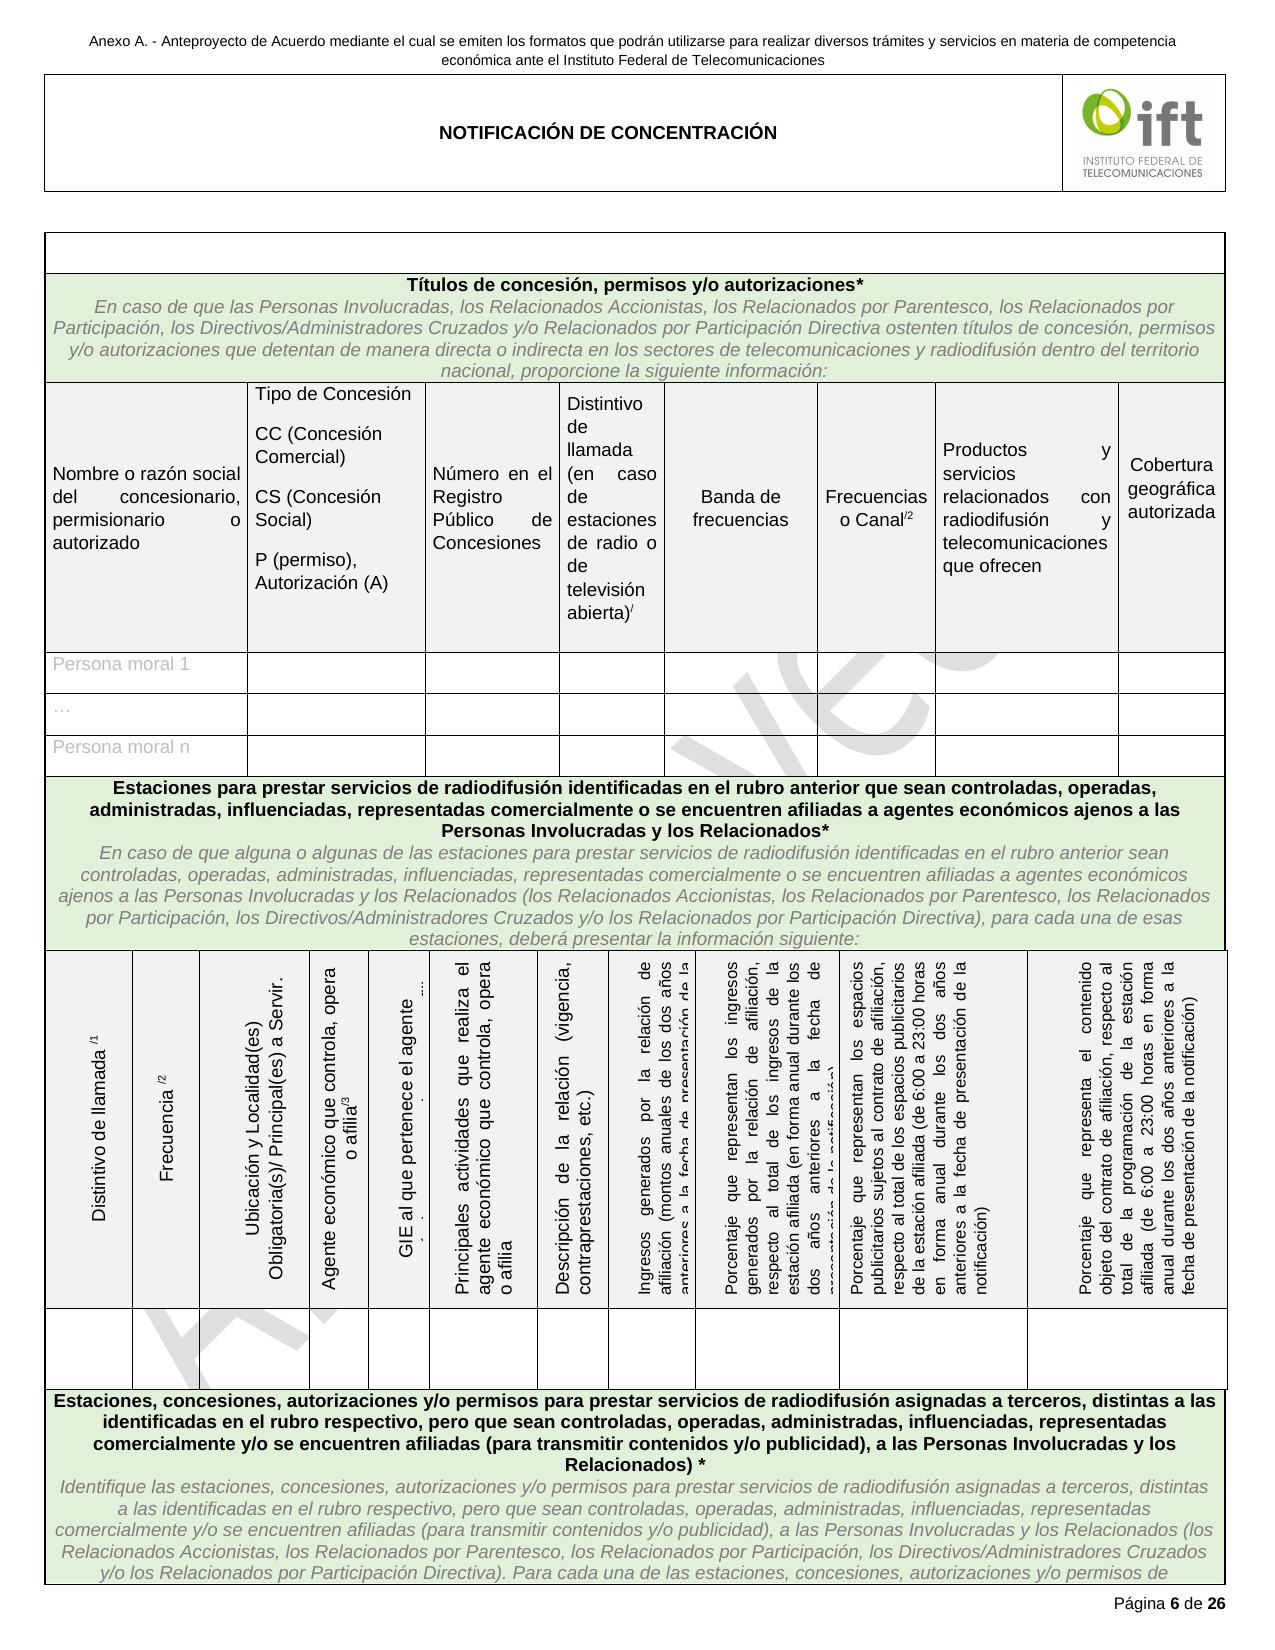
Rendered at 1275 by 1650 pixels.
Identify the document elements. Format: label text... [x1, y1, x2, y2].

table_cell [1119, 653, 1224, 693]
table_cell Persona moral 1 [46, 653, 247, 693]
table_cell [840, 1309, 1027, 1388]
table_cell Nombre o razón social del concesionario, permisionario o autorizado [46, 383, 247, 652]
table_cell [538, 1309, 608, 1388]
table_cell Persona moral n [46, 736, 247, 776]
table_cell [426, 736, 559, 776]
picture [1076, 79, 1213, 187]
table_cell [200, 1309, 309, 1388]
table_cell Porcentaje que representan los ingresos generados por la relación de afiliación, respecto al total de los ingresos de la estación afiliada (en forma anual durante los dos años anteriores a la fecha de presentación de la notificación) [696, 951, 839, 1308]
table_cell Cobertura geográfica autorizada [1119, 383, 1224, 652]
table_cell Agente económico que controla, opera o afilia/3 [310, 951, 368, 1308]
table_cell [1119, 736, 1224, 776]
table_cell [818, 653, 935, 693]
table_cell [818, 694, 935, 735]
table_cell [1028, 1309, 1227, 1388]
table_cell [560, 736, 664, 776]
table_cell [936, 736, 1118, 776]
table_cell [310, 1309, 368, 1388]
table_cell Distintivo de llamada (en caso de estaciones de radio o de televisión abierta)/ [560, 383, 664, 652]
table_cell Principales actividades que realiza el agente económico que controla, opera o afilia [430, 951, 537, 1308]
table_cell Porcentaje que representan los espacios publicitarios sujetos al contrato de afiliación, respecto al total de los espacios publicitarios de la estación afiliada (de 6:00 a 23:00 horas en forma anual durante los dos años anteriores a la fecha de presentación de la notificación) [840, 951, 1027, 1308]
table_cell Estaciones para prestar servicios de radiodifusión identificadas en el rubro anterior que sean controladas, operadas, administradas, influenciadas, representadas comercialmente o se encuentren afiliadas a agentes económicos ajenos a las Personas Involucradas y los Relacionados* En caso de que alguna o algunas de las estaciones para prestar servicios de radiodifusión identificadas en el rubro anterior sean controladas, operadas, administradas, influenciadas, representadas comercialmente o se encuentren afiliadas a agentes económicos ajenos a las Personas Involucradas y los Relacionados (los Relacionados Accionistas, los Relacionados por Parentesco, los Relacionados por Participación, los Directivos/Administradores Cruzados y/o los Relacionados por Participación Directiva), para cada una de esas estaciones, deberá presentar la información siguiente: [46, 777, 1224, 949]
table_cell [133, 1309, 199, 1388]
table_cell [560, 653, 664, 693]
table_cell [696, 1309, 839, 1388]
table_cell [665, 694, 817, 735]
table_cell [665, 736, 817, 776]
table_cell GIE al que pertenece el agente económico que controla, opera o afilia [369, 951, 429, 1308]
table_cell Ingresos generados por la relación de afiliación (montos anuales de los dos años anteriores a la fecha de presentación de la notificación) [609, 951, 695, 1308]
table_cell [426, 694, 559, 735]
table_cell Productos y servicios relacionados con radiodifusión y telecomunicaciones que ofrecen [936, 383, 1118, 652]
table_cell [665, 653, 817, 693]
table_cell Banda de frecuencias [665, 383, 817, 652]
table_cell [1119, 694, 1224, 735]
table_cell [818, 736, 935, 776]
table_cell Ubicación y Localidad(es) Obligatoria(s)/ Principal(es) a Servir. [200, 951, 309, 1308]
table_cell [430, 1309, 537, 1388]
table_cell Número en el Registro Público de Concesiones [426, 383, 559, 652]
table_cell … [46, 694, 247, 735]
table_cell Títulos de concesión, permisos y/o autorizaciones* En caso de que las Personas Involucradas, los Relacionados Accionistas, los Relacionados por Parentesco, los Relacionados por Participación, los Directivos/Administradores Cruzados y/o Relacionados por Participación Directiva ostenten títulos de concesión, permisos y/o autorizaciones que detentan de manera directa o indirecta en los sectores de telecomunicaciones y radiodifusión dentro del territorio nacional, proporcione la siguiente información: [46, 274, 1224, 382]
table_cell [46, 233, 1224, 273]
table_cell [248, 653, 425, 693]
table_cell Tipo de Concesión CC (Concesión Comercial) CS (Concesión Social) P (permiso), Autorización (A) [248, 383, 425, 652]
table_cell Porcentaje que representa el contenido objeto del contrato de afiliación, respecto al total de la programación de la estación afiliada (de 6:00 a 23:00 horas en forma anual durante los dos años anteriores a la fecha de presentación de la notificación) [1028, 951, 1227, 1308]
table_cell [248, 736, 425, 776]
table_cell [46, 1309, 132, 1388]
table_cell [369, 1309, 429, 1388]
table_cell Distintivo de llamada /1 [46, 951, 132, 1308]
table_cell [609, 1309, 695, 1388]
table_cell [426, 653, 559, 693]
table_cell Descripción de la relación (vigencia, contraprestaciones, etc.) [538, 951, 608, 1308]
table_cell [248, 694, 425, 735]
table_cell Frecuencias o Canal/2 [818, 383, 935, 652]
table_cell [936, 694, 1118, 735]
table_cell Frecuencia /2 [133, 951, 199, 1308]
table_cell [560, 694, 664, 735]
table_cell [936, 653, 1118, 693]
